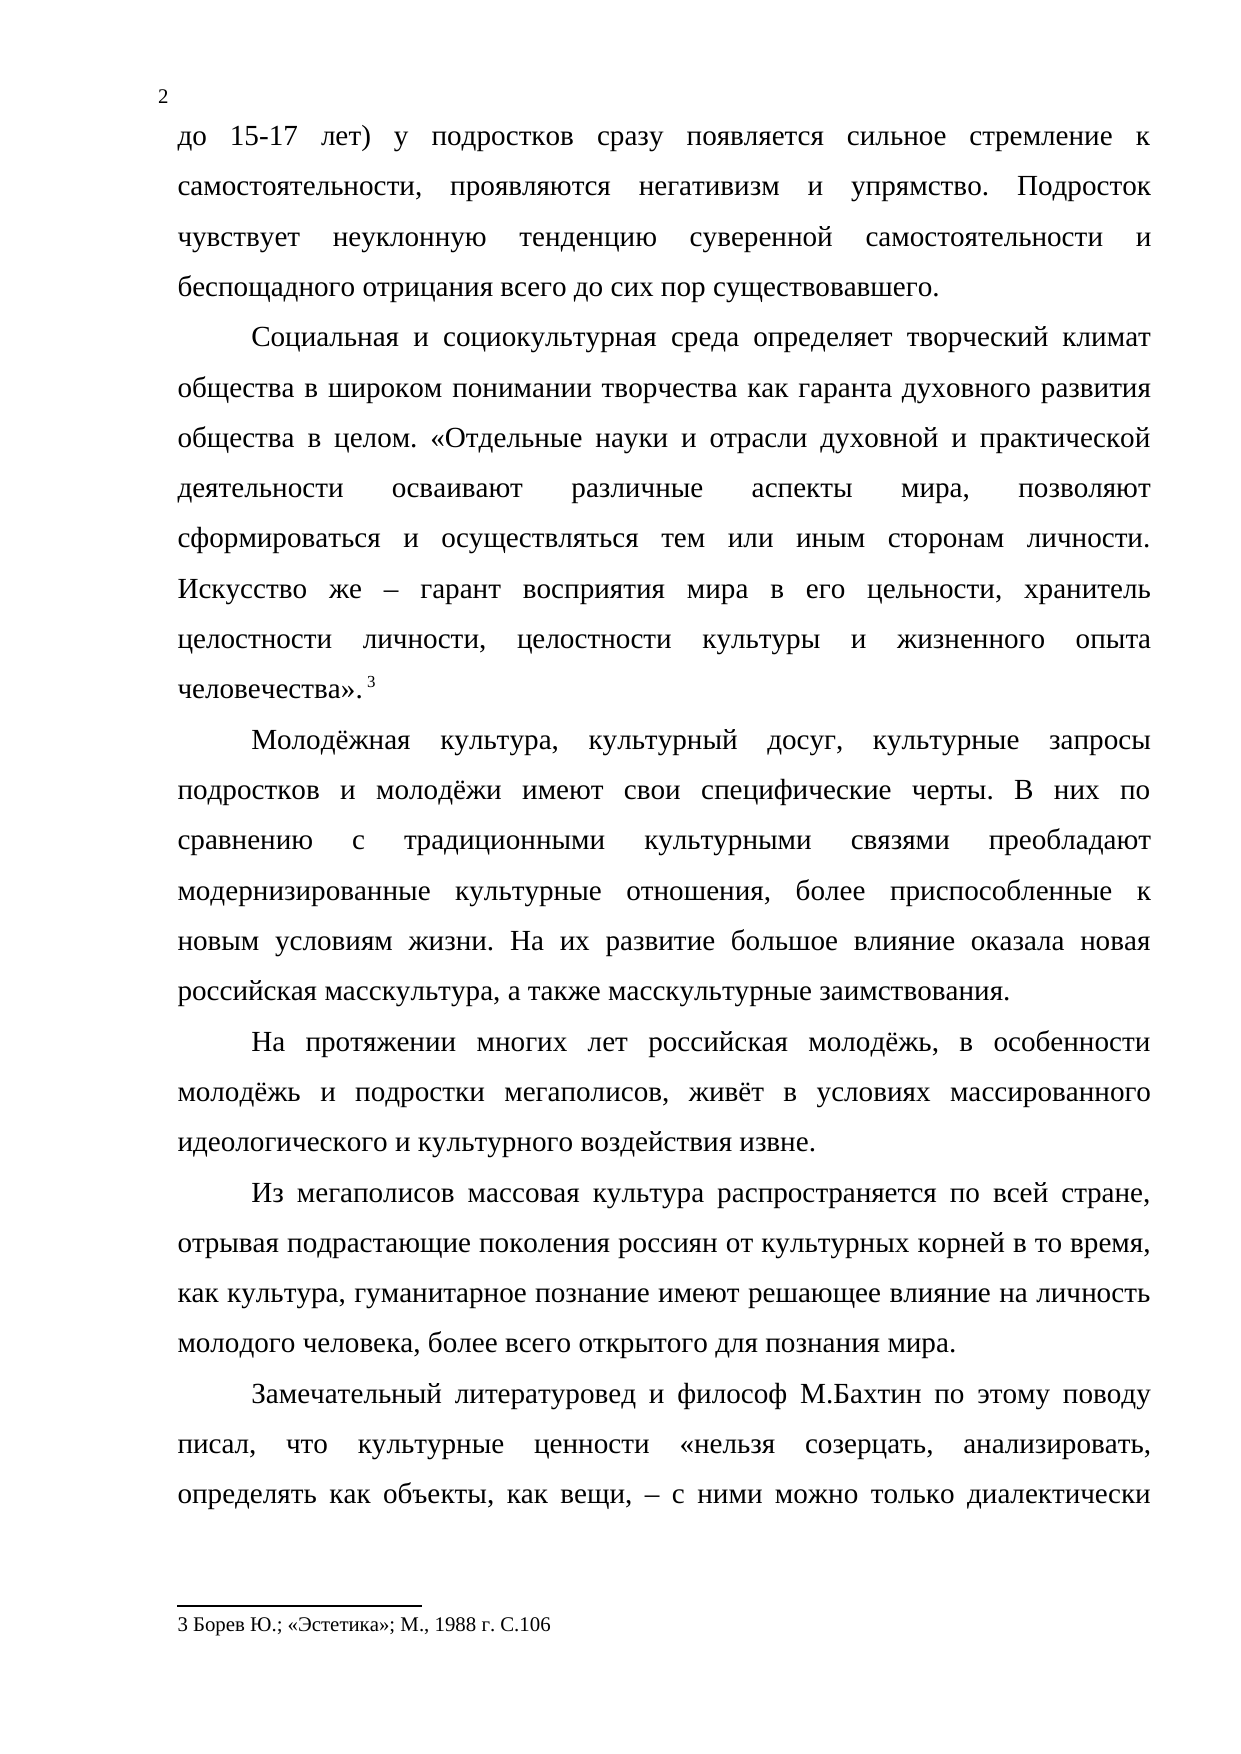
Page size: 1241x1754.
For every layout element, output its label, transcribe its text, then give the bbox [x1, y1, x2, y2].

text Из мегаполисов массовая культура распространяется по всей стране, отрывая подрастающие поколения россиян от культурных корней в то время, как культура, гуманитарное познание имеют решающее влияние на личность молодого человека, более всего открытого для познания мира. [177, 1175, 1152, 1359]
text На протяжении многих лет российская молодёжь, в особенности молодёжь и подростки мегаполисов, живёт в условиях массированного идеологического и культурного воздействия извне. [177, 1024, 1152, 1158]
text Социальная и социокультурная среда определяет творческий климат общества в широком понимании творчества как гаранта духовного развития общества в целом. «Отдельные науки и отрасли духовной и практической деятельности осваивают различные аспекты мира, позволяют сформироваться и осуществляться тем или иным сторонам личности. Искусство же – гарант восприятия мира в его цельности, хранитель целостности личности, целостности культуры и жизненного опыта человечества». [177, 319, 1152, 705]
text Молодёжная культура, культурный досуг, культурные запросы подростков и молодёжи имеют свои специфические черты. В них по сравнению с традиционными культурными связями преобладают модернизированные культурные отношения, более приспособленные к новым условиям жизни. На их развитие большое влияние оказала новая российская масскультура, а также масскультурные заимствования. [177, 722, 1152, 1007]
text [177, 1376, 1152, 1510]
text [177, 118, 1152, 303]
